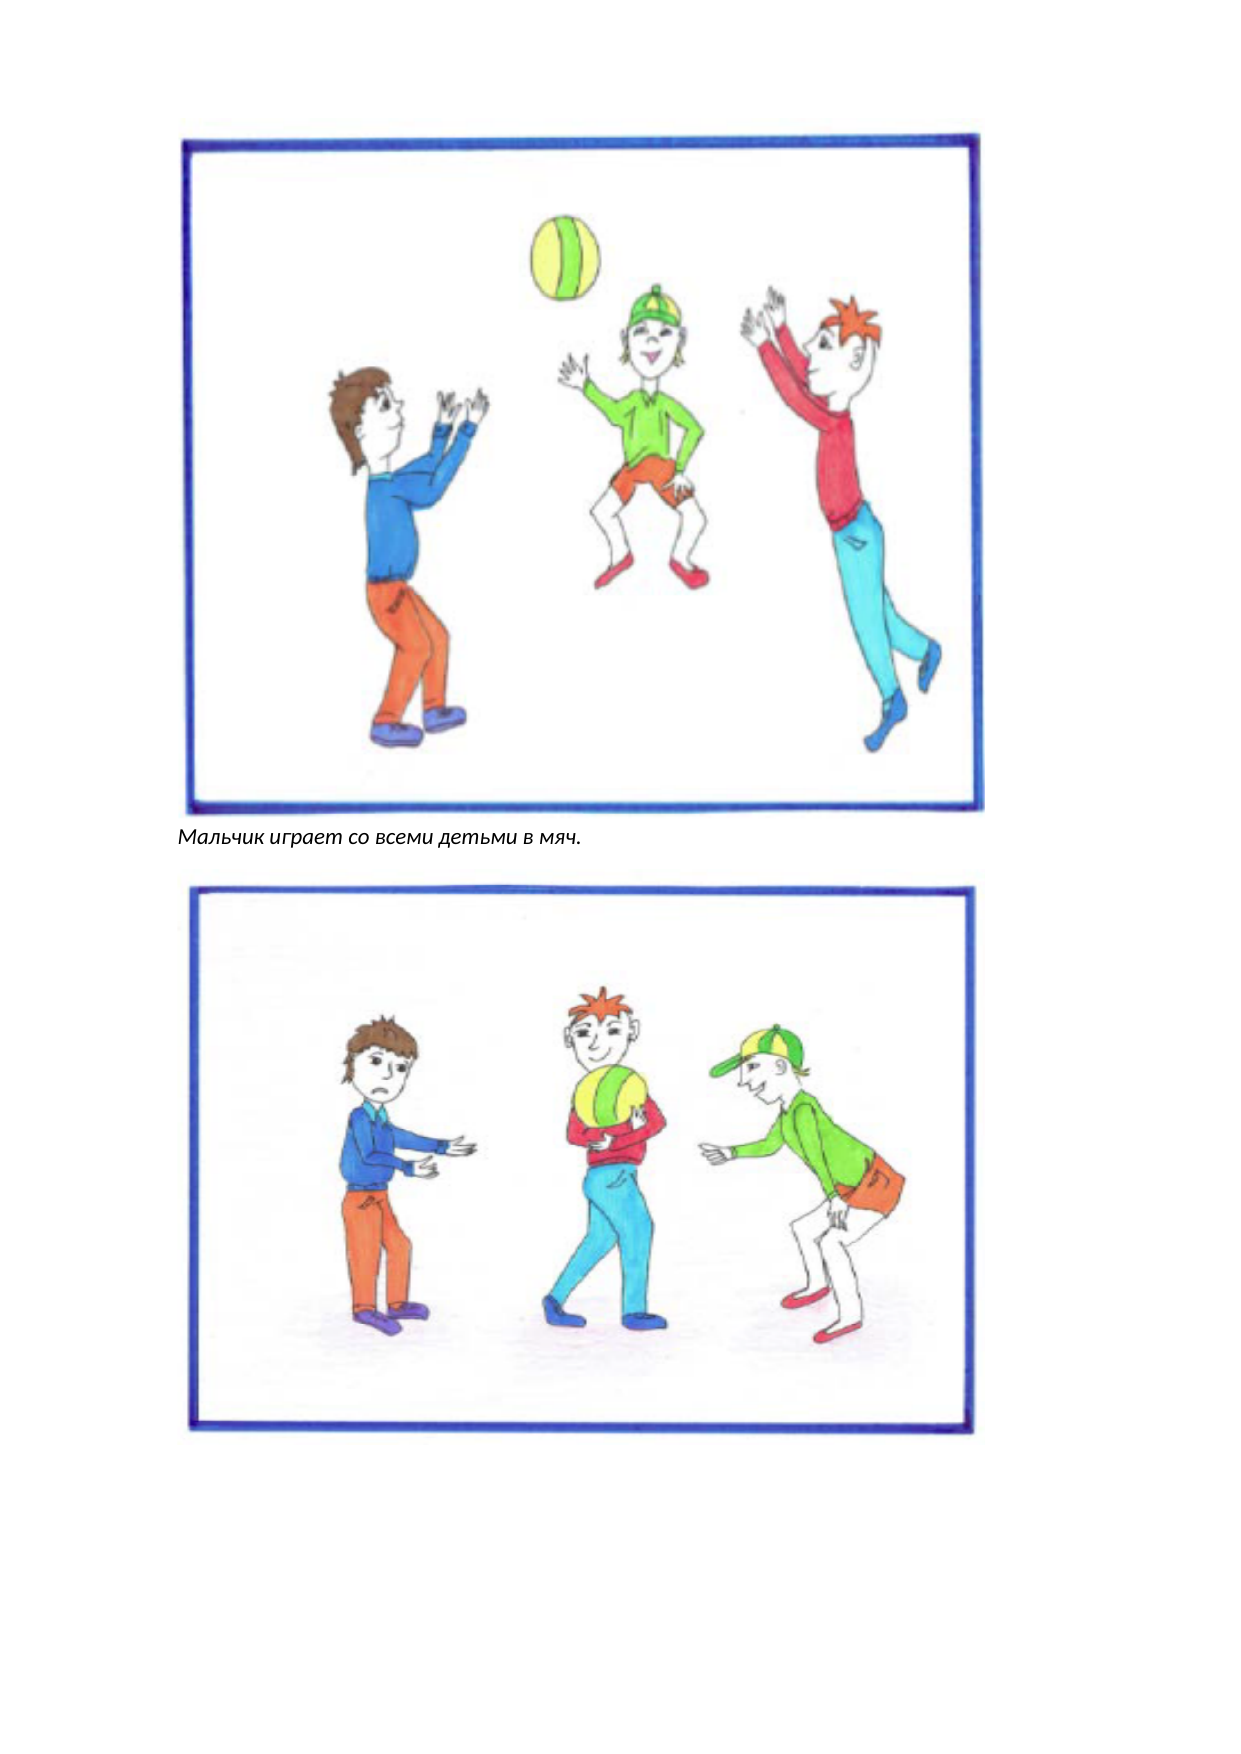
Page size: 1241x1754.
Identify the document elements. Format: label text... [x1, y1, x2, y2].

text Мальчик играет со всеми детьми в мяч. [177, 822, 1152, 850]
